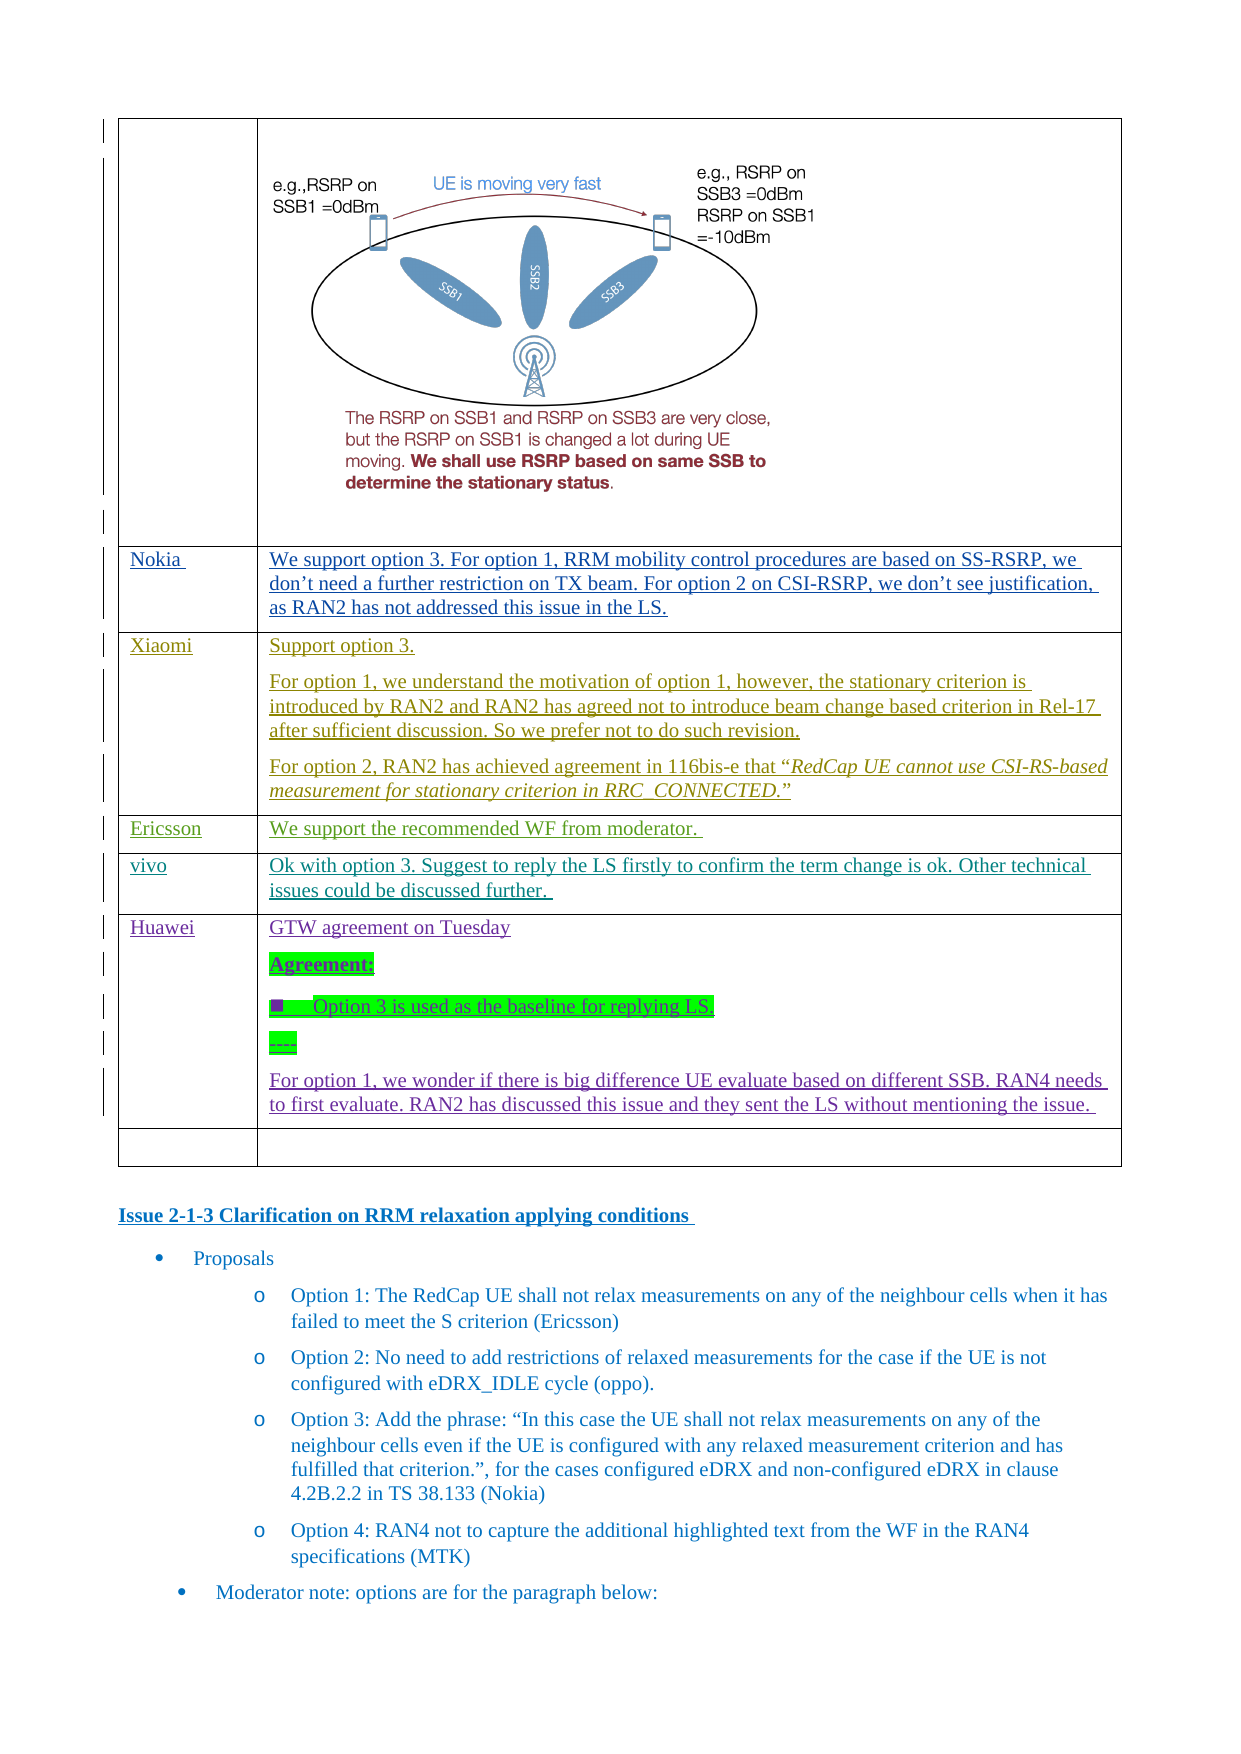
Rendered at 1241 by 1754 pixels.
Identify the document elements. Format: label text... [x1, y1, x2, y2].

table_cell [258, 816, 1121, 852]
list Option 4: RAN4 not to capture the additional highlighted text from the WF in the RAN4 specifications (MTK) [253, 1518, 1122, 1568]
list Option 1: The RedCap UE shall not relax measurements on any of the neighbour cells when it has failed to meet the S criterion (Ericsson) [253, 1283, 1122, 1333]
list Option 2: No need to add restrictions of relaxed measurements for the case if the UE is not configured with eDRX_IDLE cycle (oppo). [253, 1345, 1122, 1395]
list Proposals [156, 1246, 1122, 1270]
table_cell [119, 816, 257, 852]
table_cell [258, 854, 1121, 914]
table_cell [258, 547, 1121, 632]
list Moderator note: options are for the paragraph below: [178, 1580, 1122, 1604]
table_cell [119, 633, 257, 815]
table_cell [119, 915, 257, 1128]
table_cell [258, 633, 1121, 815]
list Option 3: Add the phrase: “In this case the UE shall not relax measurements on any of the neighbour cells even if the UE is configured with any relaxed measurement criterion and has fulfilled that criterion.”, for the cases configured eDRX and non-configured eDRX in clause 4.2B.2.2 in TS 38.133 (Nokia) [253, 1407, 1122, 1505]
table_cell [258, 119, 1121, 546]
table_cell [258, 915, 1121, 1128]
text Issue 2-1-3 Clarification on RRM relaxation applying conditions [118, 1203, 1122, 1227]
table_cell [119, 119, 257, 546]
table_cell [119, 854, 257, 914]
table_cell [119, 1129, 257, 1166]
table_cell [258, 1129, 1121, 1166]
table_cell [119, 547, 257, 632]
picture [269, 157, 821, 496]
